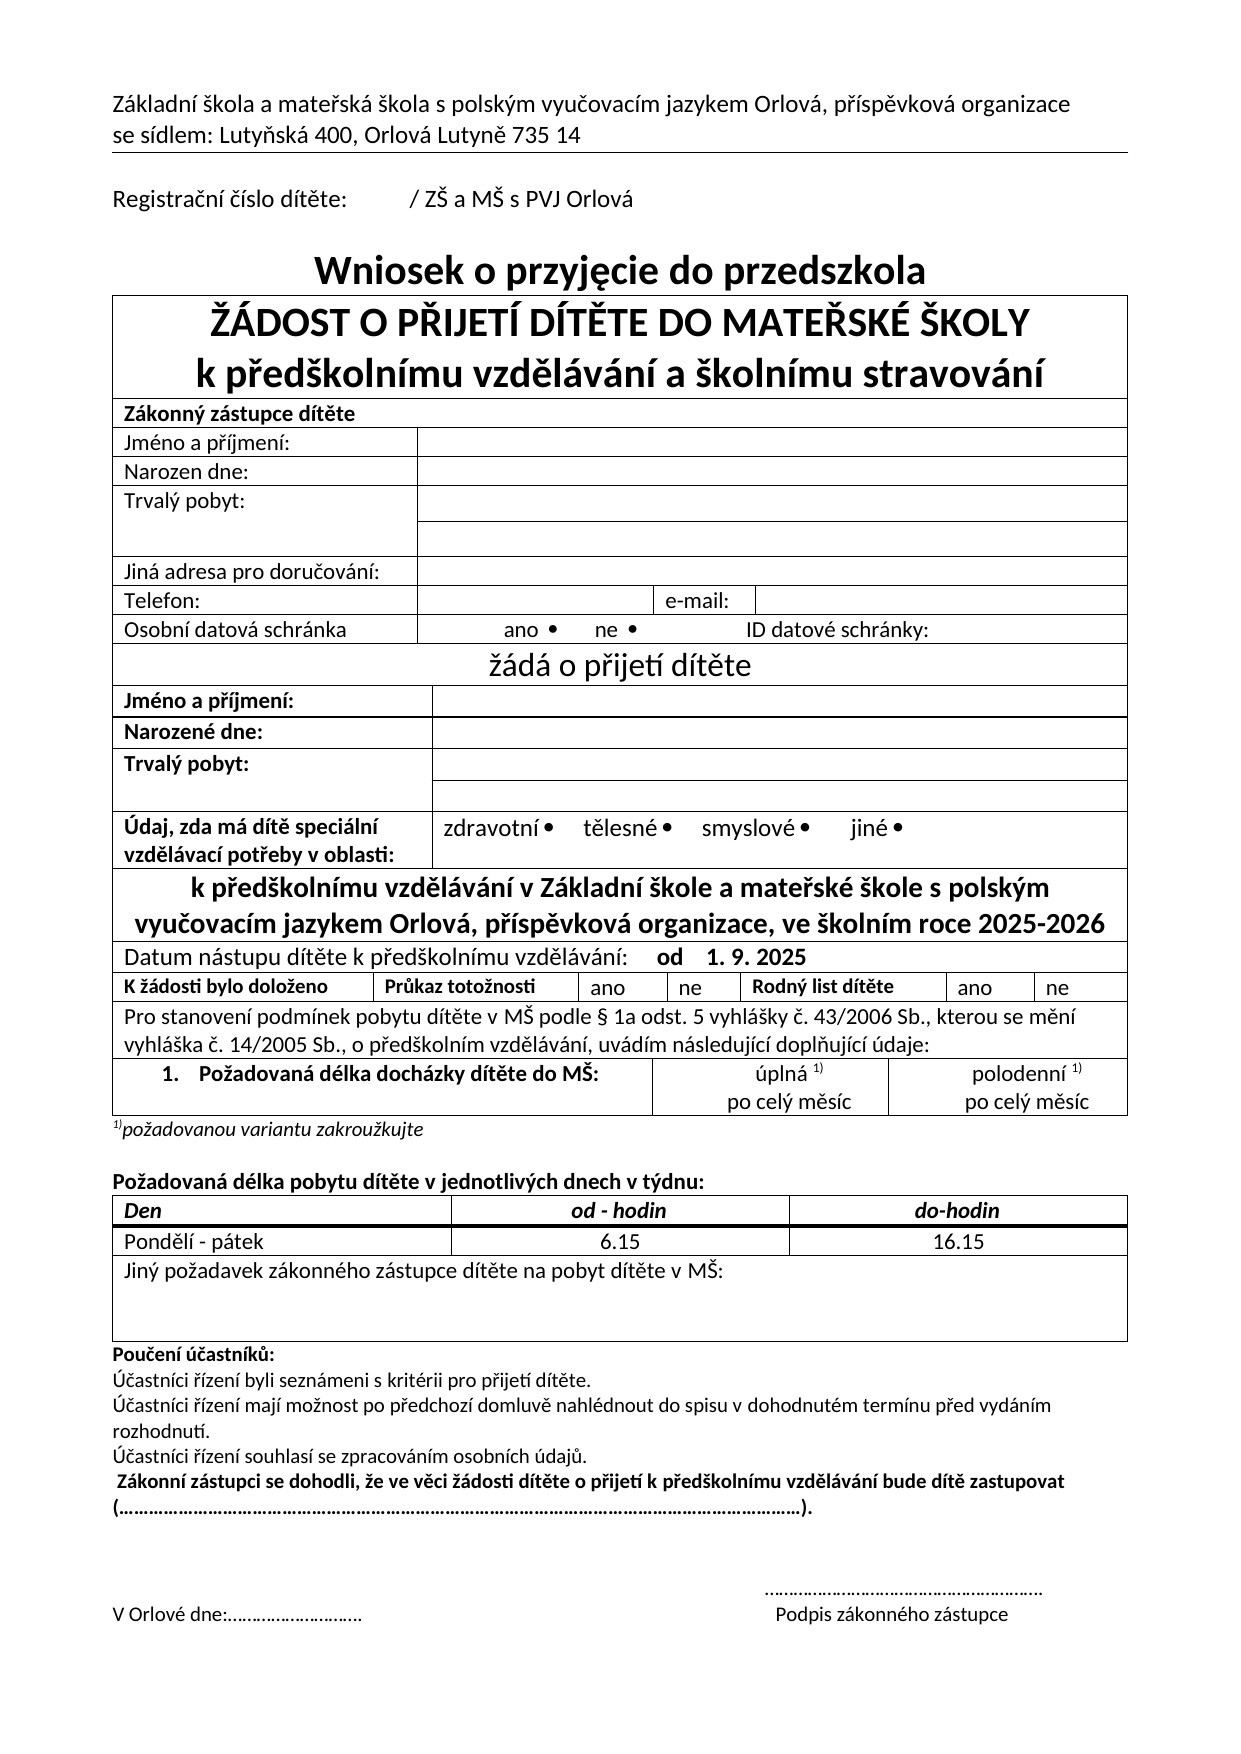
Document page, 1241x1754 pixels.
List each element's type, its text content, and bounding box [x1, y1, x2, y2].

table_cell zdravotní tělesné smyslové jiné [433, 812, 1127, 868]
table_cell Narozen dne: [113, 457, 417, 485]
table_cell Trvalý pobyt: [113, 486, 417, 556]
text Účastníci řízení mají možnost po předchozí domluvě nahlédnout do spisu v dohodnutém termínu před vydáním rozhodnutí. [112, 1392, 1128, 1443]
text Základní škola a mateřská škola s polským vyučovacím jazykem Orlová, příspěvková organizace [112, 89, 1128, 119]
table_header ŽÁDOST O PŘIJETÍ DÍTĚTE DO MATEŘSKÉ ŠKOLY k předškolnímu vzdělávání a školnímu stravování [113, 296, 1127, 398]
table_cell Pondělí - pátek [113, 1228, 451, 1255]
table_cell Osobní datová schránka [113, 615, 417, 643]
table_cell Údaj, zda má dítě speciální vzdělávací potřeby v oblasti: [113, 812, 432, 868]
table_cell ne [1035, 973, 1127, 1001]
text Účastníci řízení byli seznámeni s kritérii pro přijetí dítěte. [112, 1367, 1128, 1392]
table_cell 16.15 [790, 1228, 1127, 1255]
table_cell [756, 586, 1127, 614]
text V Orlové dne:………………………. Podpis zákonného zástupce [112, 1601, 1128, 1626]
table_cell 6.15 [452, 1228, 789, 1255]
table_cell Průkaz totožnosti [374, 973, 578, 1001]
text …………………………………………………. [112, 1575, 1128, 1601]
table_cell K žádosti bylo doloženo [113, 973, 373, 1001]
table_cell [418, 522, 1127, 556]
table_cell Rodný list dítěte [741, 973, 946, 1001]
table_cell [418, 586, 653, 614]
table_cell ne [668, 973, 740, 1001]
table_cell polodenní 1) po celý měsíc [889, 1059, 1127, 1115]
table_cell ano ne ID datové schránky: [418, 615, 1127, 643]
text Zákonní zástupci se dohodli, že ve věci žádosti dítěte o přijetí k předškolnímu vzdělávání bude dítě zastupovat (…………………………………………………………………………………………………………………………). [112, 1469, 1128, 1519]
text 1)požadovanou variantu zakroužkujte [112, 1116, 1128, 1142]
table_cell k předškolnímu vzdělávání v Základní škole a mateřské škole s polským vyučovacím jazykem Orlová, příspěvková organizace, ve školním roce 2025-2026 [113, 869, 1127, 941]
text se sídlem: Lutyňská 400, Orlová Lutyně 735 14 [112, 119, 1128, 152]
table_cell e-mail: [654, 586, 755, 614]
table_cell [418, 486, 1127, 521]
table_cell žádá o přijetí dítěte [113, 644, 1127, 685]
text Registrační číslo dítěte: / ZŠ a MŠ s PVJ Orlová [112, 183, 1128, 214]
table_cell [433, 781, 1127, 811]
table_cell [433, 749, 1127, 779]
table_cell Datum nástupu dítěte k předškolnímu vzdělávání: od 1. 9. 2025 [113, 942, 1127, 972]
table_cell [418, 557, 1127, 585]
text Wniosek o przyjęcie do przedszkola [112, 244, 1128, 295]
table_cell úplná 1) po celý měsíc [653, 1059, 888, 1115]
table_cell Jiná adresa pro doručování: [113, 557, 417, 585]
table_header Den [113, 1196, 451, 1224]
text Účastníci řízení souhlasí se zpracováním osobních údajů. [112, 1443, 1128, 1469]
table_cell [418, 457, 1127, 485]
table_cell Trvalý pobyt: [113, 749, 432, 811]
table_cell Zákonný zástupce dítěte [113, 399, 1127, 427]
table_cell [433, 686, 1127, 716]
table_cell Požadovaná délka docházky dítěte do MŠ: [113, 1059, 652, 1115]
table_header od - hodin [452, 1196, 789, 1224]
table_cell Pro stanovení podmínek pobytu dítěte v MŠ podle § 1a odst. 5 vyhlášky č. 43/2006 Sb., kterou se mění vyhláška č. 14/2005 Sb., o předškolním vzdělávání, uvádím následující doplňující údaje: [113, 1002, 1127, 1058]
table_cell Narozené dne: [113, 718, 432, 748]
text Požadovaná délka pobytu dítěte v jednotlivých dnech v týdnu: [112, 1167, 1128, 1195]
table_cell Jiný požadavek zákonného zástupce dítěte na pobyt dítěte v MŠ: [113, 1256, 1127, 1341]
table_cell Jméno a příjmení: [113, 428, 417, 456]
table_cell [418, 428, 1127, 456]
text Poučení účastníků: [112, 1342, 1128, 1367]
table_cell Telefon: [113, 586, 417, 614]
table_cell [433, 718, 1127, 748]
table_header do-hodin [790, 1196, 1127, 1224]
table_cell ano [947, 973, 1034, 1001]
table_cell Jméno a příjmení: [113, 686, 432, 716]
table_cell ano [579, 973, 667, 1001]
